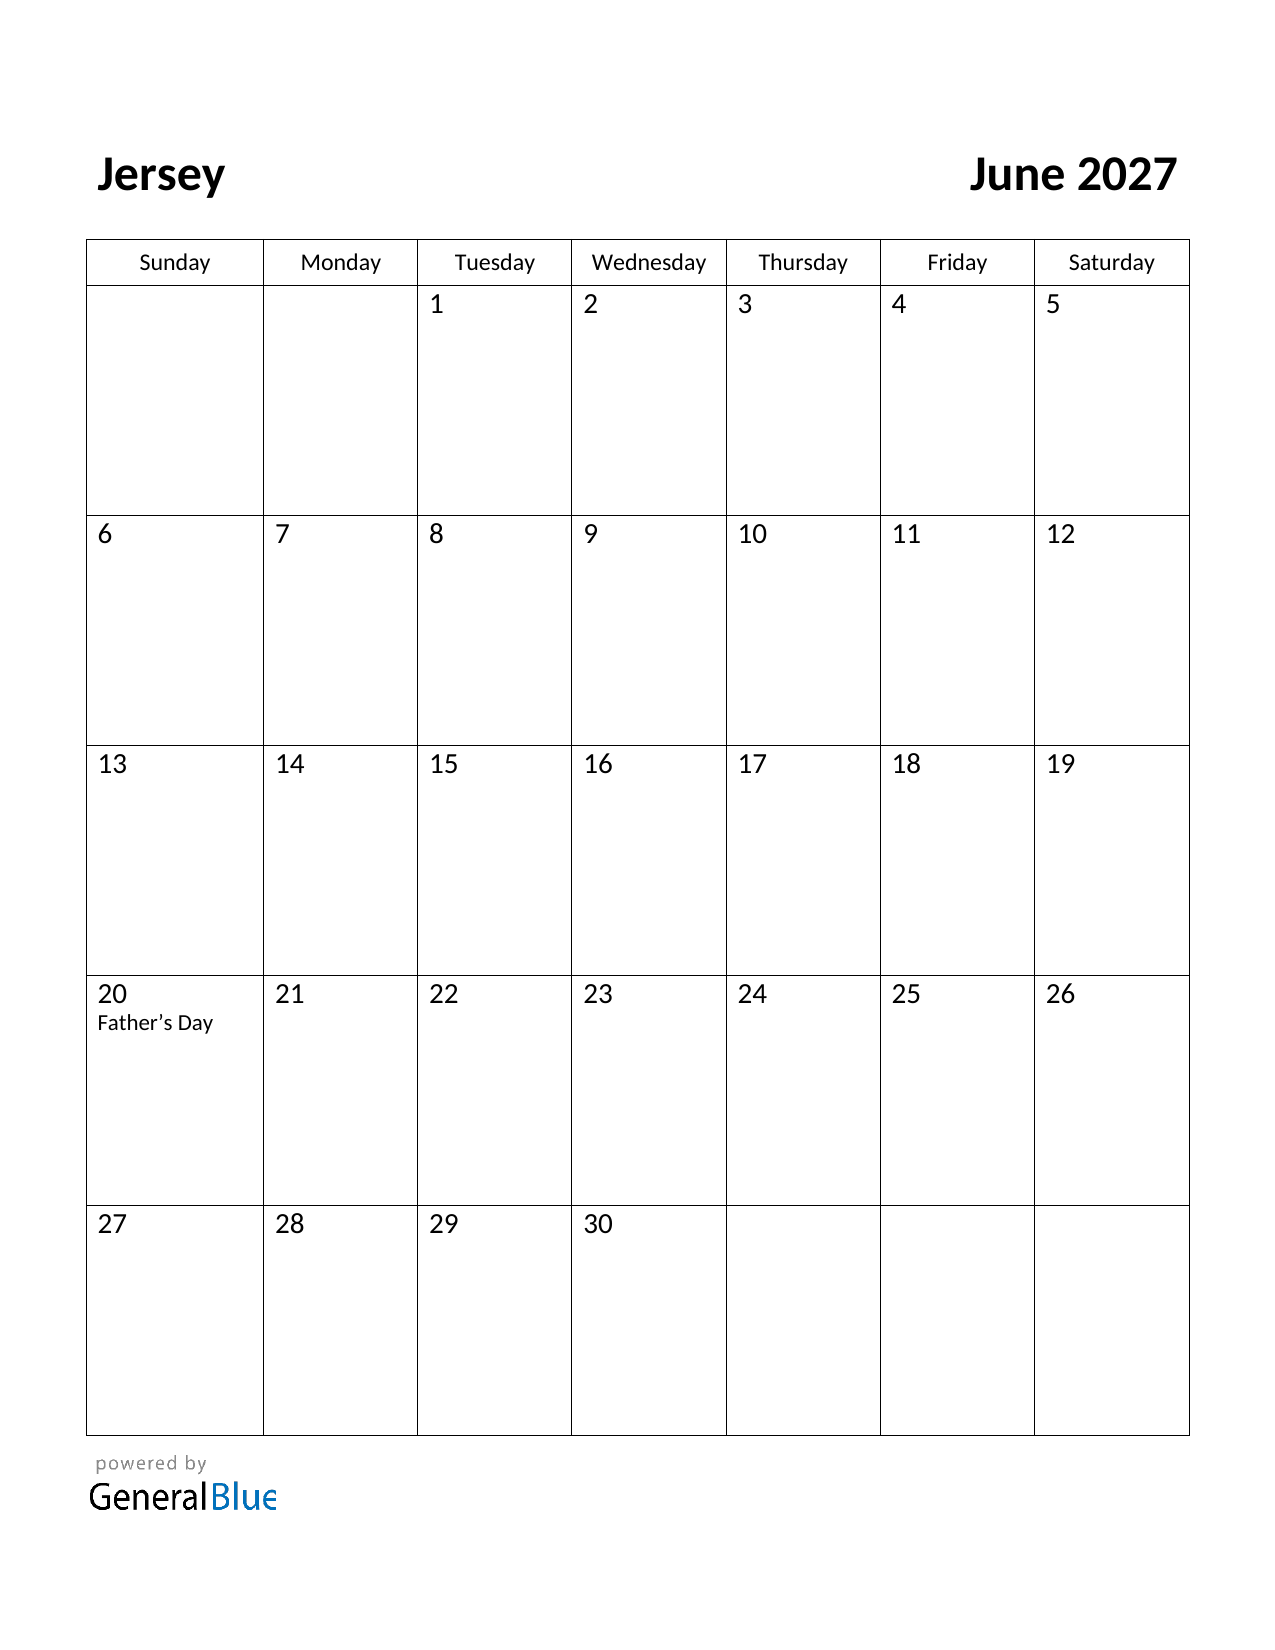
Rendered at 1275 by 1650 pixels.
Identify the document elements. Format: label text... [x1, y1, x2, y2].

table_cell 10 [727, 516, 880, 548]
table_cell Father’s Day [87, 1008, 263, 1204]
table_cell [1035, 1008, 1189, 1204]
table_cell 12 [1035, 516, 1189, 548]
table_cell 16 [572, 746, 726, 778]
table_cell 18 [881, 746, 1034, 778]
table_cell 13 [87, 746, 263, 778]
table_cell 3 [727, 286, 880, 318]
table_cell [87, 1238, 263, 1434]
picture [88, 1452, 276, 1515]
table_cell [264, 286, 417, 318]
table_cell 24 [727, 976, 880, 1008]
table_cell [572, 548, 726, 744]
table_cell [881, 1206, 1034, 1238]
table_cell [727, 318, 880, 514]
table_cell [264, 778, 417, 974]
table_cell [418, 318, 571, 514]
table_cell [264, 548, 417, 744]
table_cell Tuesday [418, 240, 571, 284]
table_cell 29 [418, 1206, 571, 1238]
table_cell 26 [1035, 976, 1189, 1008]
table_cell [572, 1008, 726, 1204]
table_cell 20 [87, 976, 263, 1008]
table_cell [1035, 1238, 1189, 1434]
table_cell [727, 548, 880, 744]
table_cell 22 [418, 976, 571, 1008]
table_header Jersey [86, 105, 572, 239]
table_cell [86, 1436, 1189, 1534]
table_cell [87, 286, 263, 318]
table_cell [87, 318, 263, 514]
table_cell 25 [881, 976, 1034, 1008]
table_cell [418, 1238, 571, 1434]
table_cell 14 [264, 746, 417, 778]
table_cell Friday [881, 240, 1034, 284]
table_cell [572, 318, 726, 514]
table_cell 23 [572, 976, 726, 1008]
table_cell [1035, 778, 1189, 974]
table_cell 1 [418, 286, 571, 318]
table_cell 5 [1035, 286, 1189, 318]
table_cell [87, 548, 263, 744]
table_cell [418, 1008, 571, 1204]
table_cell [1035, 1206, 1189, 1238]
table_cell 27 [87, 1206, 263, 1238]
table_cell Sunday [87, 240, 263, 284]
table_header June 2027 [572, 105, 1189, 239]
table_cell 4 [881, 286, 1034, 318]
table_cell [881, 778, 1034, 974]
table_cell 6 [87, 516, 263, 548]
table_cell 8 [418, 516, 571, 548]
table_cell [264, 318, 417, 514]
table_cell 17 [727, 746, 880, 778]
table_cell [727, 1008, 880, 1204]
table_cell 2 [572, 286, 726, 318]
table_cell Saturday [1035, 240, 1189, 284]
table_cell [87, 778, 263, 974]
table_cell 7 [264, 516, 417, 548]
table_cell 11 [881, 516, 1034, 548]
table_cell 21 [264, 976, 417, 1008]
table_cell Monday [264, 240, 417, 284]
table_cell 15 [418, 746, 571, 778]
table_cell [264, 1238, 417, 1434]
table_cell [881, 1008, 1034, 1204]
table_cell [727, 1206, 880, 1238]
table_cell 9 [572, 516, 726, 548]
table_cell Thursday [727, 240, 880, 284]
table_cell 28 [264, 1206, 417, 1238]
table_cell [727, 778, 880, 974]
table_cell [1035, 318, 1189, 514]
table_cell [264, 1008, 417, 1204]
table_cell [881, 548, 1034, 744]
table_cell [1035, 548, 1189, 744]
table_cell 19 [1035, 746, 1189, 778]
table_cell [572, 778, 726, 974]
table_cell 30 [572, 1206, 726, 1238]
table_cell [881, 318, 1034, 514]
table_cell [881, 1238, 1034, 1434]
table_cell [418, 778, 571, 974]
table_cell [727, 1238, 880, 1434]
table_cell Wednesday [572, 240, 726, 284]
table_cell [572, 1238, 726, 1434]
table_cell [418, 548, 571, 744]
